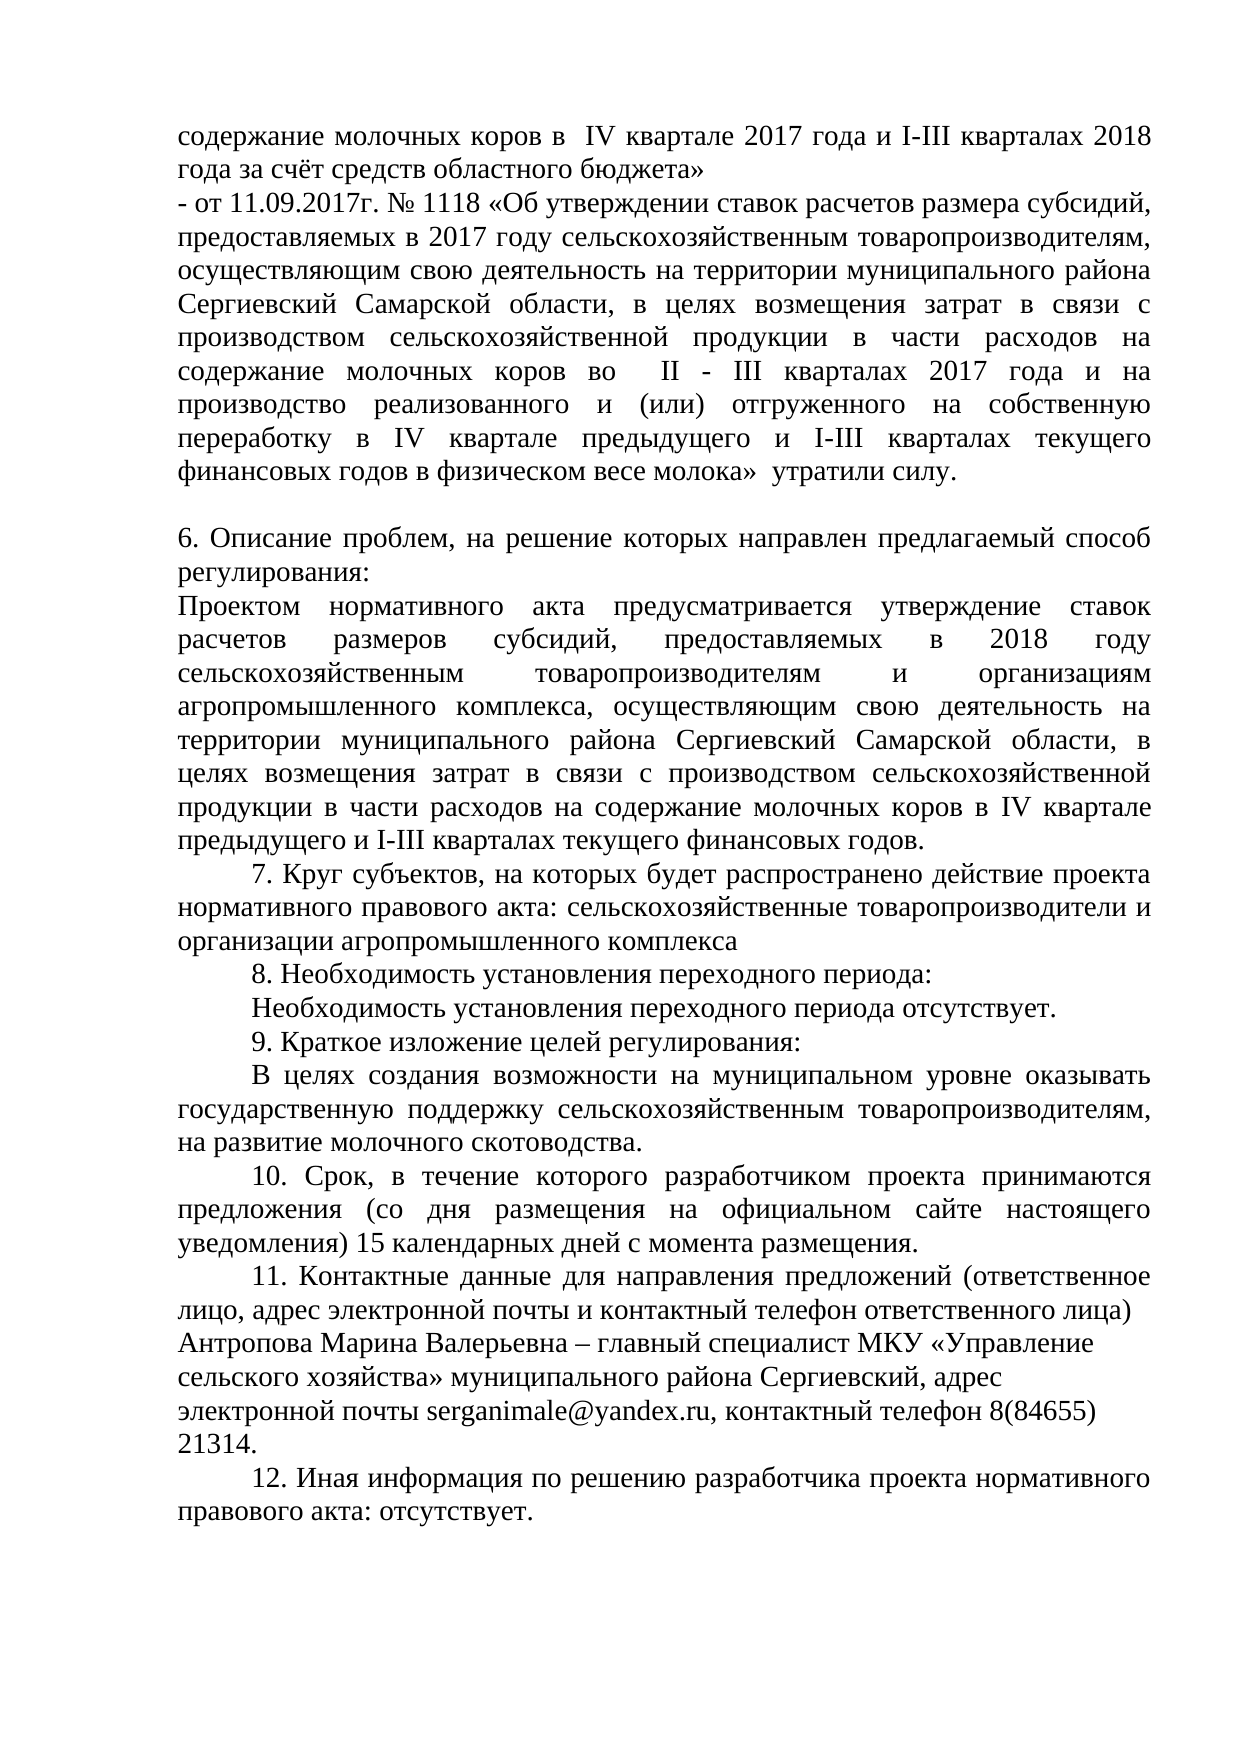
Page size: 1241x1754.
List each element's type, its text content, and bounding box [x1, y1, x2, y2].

text 7. Круг субъектов, на которых будет распространено действие проекта нормативного правового акта: сельскохозяйственные товаропроизводители и организации агропромышленного комплекса [177, 856, 1152, 957]
text 9. Краткое изложение целей регулирования: [177, 1024, 1152, 1057]
text 12. Иная информация по решению разработчика проекта нормативного правового акта: отсутствует. [177, 1460, 1152, 1527]
text - от 11.09.2017г. № 1118 «Об утверждении ставок расчетов размера субсидий, предоставляемых в 2017 году сельскохозяйственным товаропроизводителям, осуществляющим свою деятельность на территории муниципального района Сергиевский Самарской области, в целях возмещения затрат в связи с производством сельскохозяйственной продукции в части расходов на содержание молочных коров во II - III кварталах 2017 года и на производство реализованного и (или) отгруженного на собственную переработку в IV квартале предыдущего и I-III кварталах текущего финансовых годов в физическом весе молока» утратили силу. [177, 185, 1152, 487]
text Проектом нормативного акта предусматривается утверждение ставок расчетов размеров субсидий, предоставляемых в 2018 году сельскохозяйственным товаропроизводителям и организациям агропромышленного комплекса, осуществляющим свою деятельность на территории муниципального района Сергиевский Самарской области, в целях возмещения затрат в связи с производством сельскохозяйственной продукции в части расходов на содержание молочных коров в IV квартале предыдущего и I-III кварталах текущего финансовых годов. [177, 588, 1152, 856]
text Антропова Марина Валерьевна – главный специалист МКУ «Управление сельского хозяйства» муниципального района Сергиевский, адрес электронной почты serganimale@yandex.ru, контактный телефон 8(84655) 21314. [177, 1326, 1152, 1460]
text 11. Контактные данные для направления предложений (ответственное лицо, адрес электронной почты и контактный телефон ответственного лица) [177, 1258, 1152, 1326]
text Необходимость установления переходного периода отсутствует. [177, 990, 1152, 1024]
text 8. Необходимость установления переходного периода: [177, 957, 1152, 990]
text В целях создания возможности на муниципальном уровне оказывать государственную поддержку сельскохозяйственным товаропроизводителям, на развитие молочного скотоводства. [177, 1057, 1152, 1158]
text 6. Описание проблем, на решение которых направлен предлагаемый способ регулирования: [177, 521, 1152, 588]
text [177, 118, 1152, 185]
text 10. Срок, в течение которого разработчиком проекта принимаются предложения (со дня размещения на официальном сайте настоящего уведомления) 15 календарных дней с момента размещения. [177, 1158, 1152, 1258]
